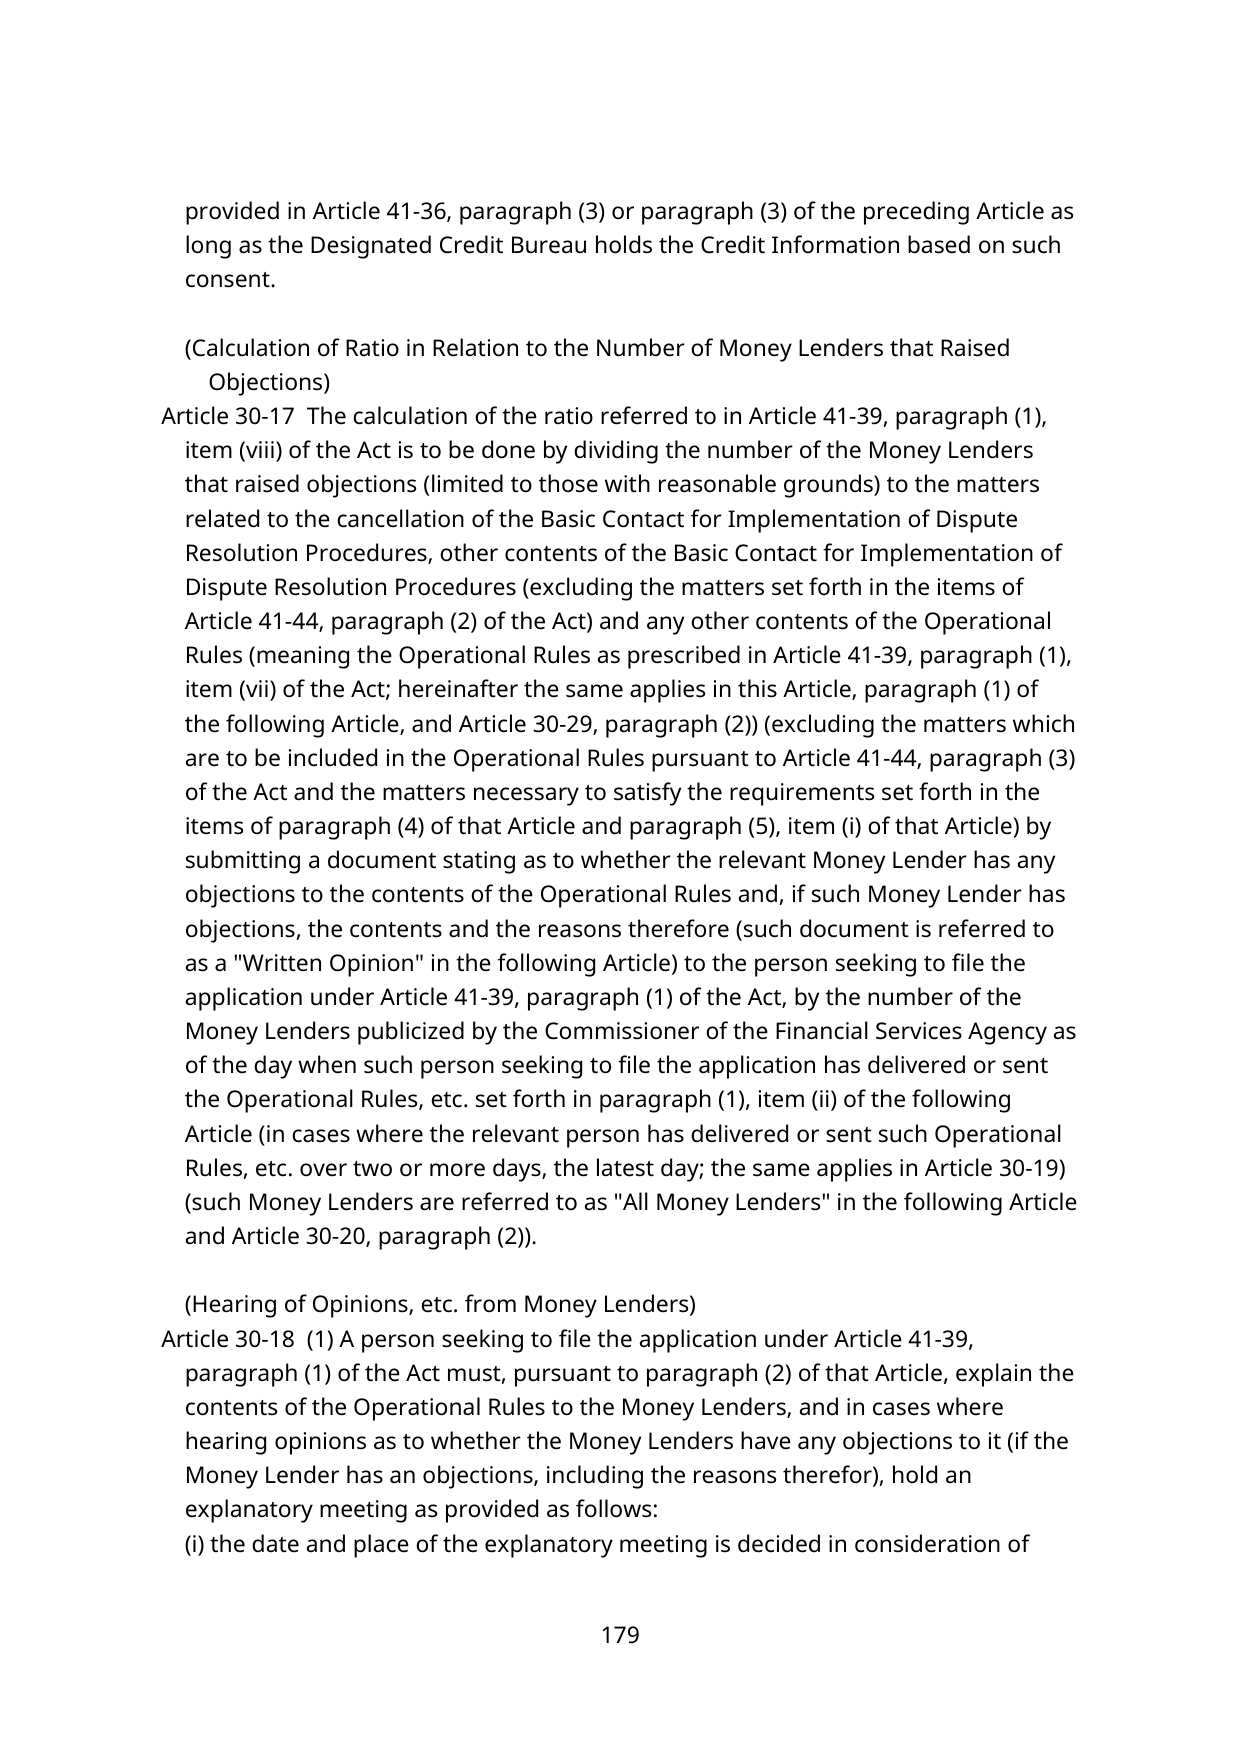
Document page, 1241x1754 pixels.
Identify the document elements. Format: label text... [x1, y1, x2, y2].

text (Hearing of Opinions, etc. from Money Lenders) [184, 1287, 1079, 1321]
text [184, 1526, 1079, 1560]
text Article 30-18 (1) A person seeking to file the application under Article 41-39, paragraph (1) of the Act must, pursuant to paragraph (2) of that Article, explain the contents of the Operational Rules to the Money Lenders, and in cases where hearing opinions as to whether the Money Lenders have any objections to it (if the Money Lender has an objections, including the reasons therefor), hold an explanatory meeting as provided as follows: [161, 1321, 1079, 1526]
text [161, 194, 1079, 296]
text Article 30-17 The calculation of the ratio referred to in Article 41-39, paragraph (1), item (viii) of the Act is to be done by dividing the number of the Money Lenders that raised objections (limited to those with reasonable grounds) to the matters related to the cancellation of the Basic Contact for Implementation of Dispute Resolution Procedures, other contents of the Basic Contact for Implementation of Dispute Resolution Procedures (excluding the matters set forth in the items of Article 41-44, paragraph (2) of the Act) and any other contents of the Operational Rules (meaning the Operational Rules as prescribed in Article 41-39, paragraph (1), item (vii) of the Act; hereinafter the same applies in this Article, paragraph (1) of the following Article, and Article 30-29, paragraph (2)) (excluding the matters which are to be included in the Operational Rules pursuant to Article 41-44, paragraph (3) of the Act and the matters necessary to satisfy the requirements set forth in the items of paragraph (4) of that Article and paragraph (5), item (i) of that Article) by submitting a document stating as to whether the relevant Money Lender has any objections to the contents of the Operational Rules and, if such Money Lender has objections, the contents and the reasons therefore (such document is referred to as a "Written Opinion" in the following Article) to the person seeking to file the application under Article 41-39, paragraph (1) of the Act, by the number of the Money Lenders publicized by the Commissioner of the Financial Services Agency as of the day when such person seeking to file the application has delivered or sent the Operational Rules, etc. set forth in paragraph (1), item (ii) of the following Article (in cases where the relevant person has delivered or sent such Operational Rules, etc. over two or more days, the latest day; the same applies in Article 30-19) (such Money Lenders are referred to as "All Money Lenders" in the following Article and Article 30-20, paragraph (2)). [161, 399, 1079, 1253]
text (Calculation of Ratio in Relation to the Number of Money Lenders that Raised Objections) [184, 330, 1079, 399]
